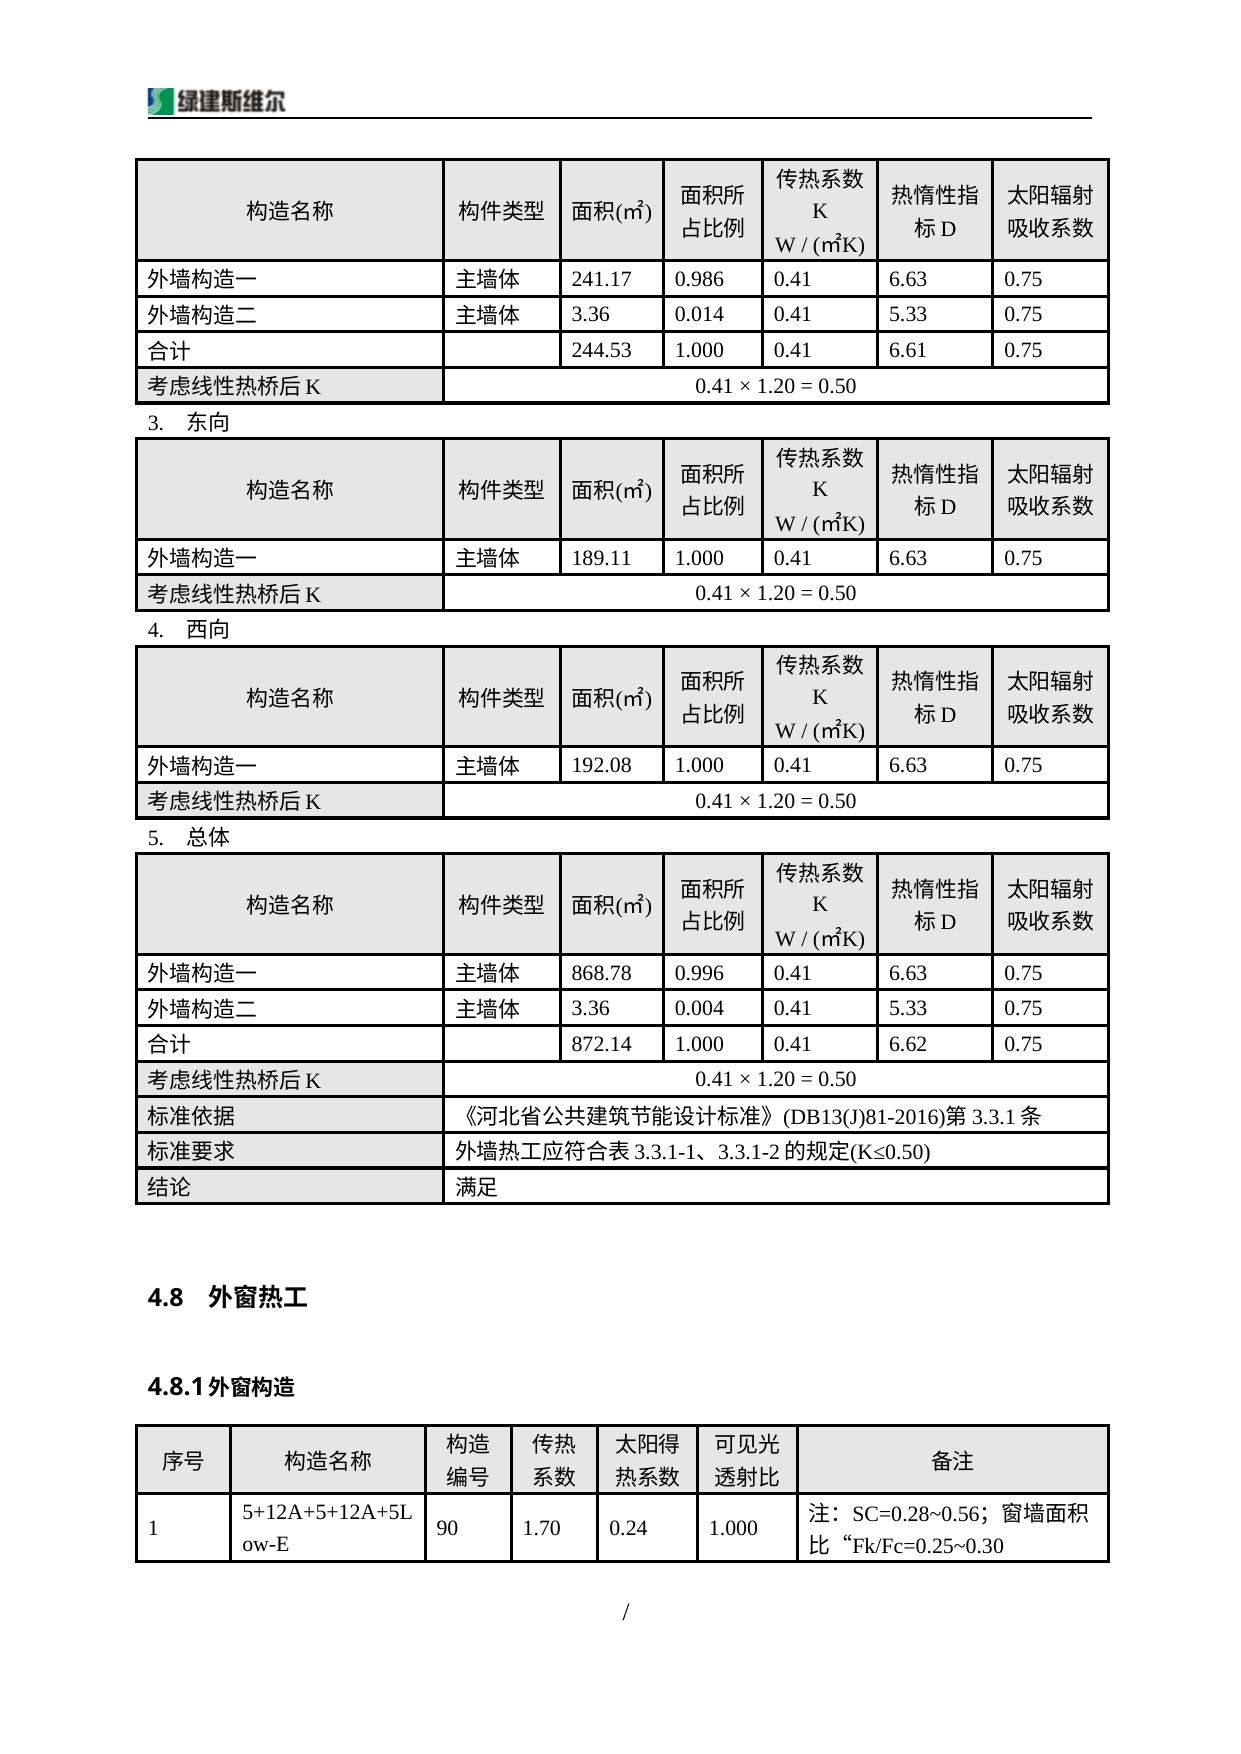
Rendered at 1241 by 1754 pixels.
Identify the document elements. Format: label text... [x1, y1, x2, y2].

table_cell 6.62 [879, 1027, 991, 1059]
table_cell 3.36 [562, 991, 662, 1024]
table_cell 0.75 [994, 541, 1107, 573]
table_cell 外墙热工应符合表3.3.1-1、3.3.1-2的规定(K≤0.50) [445, 1134, 1107, 1166]
text 5. 总体 [148, 820, 1092, 852]
table_header 热惰性指标D [879, 440, 991, 538]
table_cell 外墙构造二 [138, 298, 442, 330]
table_cell 考虑线性热桥后K [138, 784, 442, 816]
table_header 太阳辐射吸收系数 [994, 161, 1107, 259]
table_cell 0.75 [994, 991, 1107, 1024]
table_cell 考虑线性热桥后K [138, 369, 442, 401]
table_cell 0.41 × 1.20 = 0.50 [445, 369, 1107, 401]
table_cell [445, 333, 559, 366]
table_cell 0.986 [665, 262, 761, 294]
table_cell 0.41 [764, 991, 876, 1024]
table_cell [445, 1027, 559, 1059]
table_cell 0.75 [994, 1027, 1107, 1059]
table_header 面积(㎡) [562, 161, 662, 259]
table_cell 外墙构造二 [138, 991, 442, 1024]
table_cell 0.41 [764, 748, 876, 781]
table_cell 1.000 [665, 541, 761, 573]
table_header 传热系数 [513, 1427, 596, 1492]
table_cell 5+12A+5+12A+5Low-E [232, 1495, 424, 1560]
table_header 传热系数K W / (㎡K) [764, 648, 876, 745]
table_cell 0.004 [665, 991, 761, 1024]
table_cell 主墙体 [445, 991, 559, 1024]
table_cell 主墙体 [445, 262, 559, 294]
table_header 传热系数K W / (㎡K) [764, 855, 876, 953]
table_header 太阳得热系数 [599, 1427, 696, 1492]
table_cell 6.63 [879, 956, 991, 988]
table_header 序号 [138, 1427, 229, 1492]
table_cell 1.000 [665, 748, 761, 781]
table_cell 主墙体 [445, 956, 559, 988]
table_cell 0.41 [764, 956, 876, 988]
table_cell 1 [138, 1495, 229, 1560]
table_header 面积所占比例 [665, 855, 761, 953]
table_header 构造名称 [138, 855, 442, 953]
table_cell 0.41 × 1.20 = 0.50 [445, 576, 1107, 609]
table_cell 0.41 × 1.20 = 0.50 [445, 1063, 1107, 1095]
table_header 面积所占比例 [665, 440, 761, 538]
table_cell 872.14 [562, 1027, 662, 1059]
table_header 构件类型 [445, 855, 559, 953]
table_header 构件类型 [445, 440, 559, 538]
table_cell 6.63 [879, 262, 991, 294]
table_header 太阳辐射吸收系数 [994, 648, 1107, 745]
table_header 构件类型 [445, 161, 559, 259]
table_cell 外墙构造一 [138, 541, 442, 573]
table_header 构造名称 [138, 440, 442, 538]
table_cell 0.41 × 1.20 = 0.50 [445, 784, 1107, 816]
table_cell 1.000 [665, 1027, 761, 1059]
table_cell 868.78 [562, 956, 662, 988]
table_cell 6.61 [879, 333, 991, 366]
table_header 太阳辐射吸收系数 [994, 440, 1107, 538]
table_header 热惰性指标D [879, 648, 991, 745]
table_header 面积(㎡) [562, 440, 662, 538]
table_cell 外墙构造一 [138, 748, 442, 781]
table_cell 6.63 [879, 748, 991, 781]
table_cell 1.000 [699, 1495, 796, 1560]
table_cell 0.75 [994, 956, 1107, 988]
table_cell 241.17 [562, 262, 662, 294]
table_header 可见光透射比 [699, 1427, 796, 1492]
table_cell 《河北省公共建筑节能设计标准》(DB13(J)81-2016)第3.3.1条 [445, 1098, 1107, 1131]
table_header 备注 [799, 1427, 1107, 1492]
table_cell 3.36 [562, 298, 662, 330]
table_cell 189.11 [562, 541, 662, 573]
subtitle 外窗热工 [148, 1263, 1092, 1328]
table_cell 0.24 [599, 1495, 696, 1560]
table_cell 192.08 [562, 748, 662, 781]
table_header 面积(㎡) [562, 855, 662, 953]
table_cell 5.33 [879, 298, 991, 330]
table_header 构造名称 [138, 648, 442, 745]
table_cell 244.53 [562, 333, 662, 366]
table_cell 0.014 [665, 298, 761, 330]
table_header 构造编号 [427, 1427, 510, 1492]
table_cell 0.41 [764, 1027, 876, 1059]
table_cell 0.41 [764, 541, 876, 573]
table_cell 满足 [445, 1170, 1107, 1202]
table_cell 主墙体 [445, 541, 559, 573]
table_header 面积所占比例 [665, 161, 761, 259]
table_cell 主墙体 [445, 298, 559, 330]
table_cell 90 [427, 1495, 510, 1560]
table_cell 标准依据 [138, 1098, 442, 1131]
table_cell 6.63 [879, 541, 991, 573]
table_header 构件类型 [445, 648, 559, 745]
table_cell 外墙构造一 [138, 956, 442, 988]
table_cell 0.75 [994, 333, 1107, 366]
table_cell 注：SC=0.28~0.56；窗墙面积比“Fk/Fc=0.25~0.30 [799, 1495, 1107, 1560]
table_cell 0.41 [764, 333, 876, 366]
table_header 热惰性指标D [879, 855, 991, 953]
table_header 热惰性指标D [879, 161, 991, 259]
table_cell 0.75 [994, 298, 1107, 330]
table_cell 1.70 [513, 1495, 596, 1560]
table_cell 0.41 [764, 262, 876, 294]
table_cell 0.75 [994, 262, 1107, 294]
table_cell 外墙构造一 [138, 262, 442, 294]
table_cell 0.75 [994, 748, 1107, 781]
table_header 太阳辐射吸收系数 [994, 855, 1107, 953]
subtitle 外窗构造 [148, 1353, 1092, 1418]
table_cell 1.000 [665, 333, 761, 366]
table_cell 合计 [138, 1027, 442, 1059]
text 3. 东向 [148, 405, 1092, 437]
picture [147, 88, 289, 115]
table_cell 考虑线性热桥后K [138, 576, 442, 609]
table_cell 标准要求 [138, 1134, 442, 1166]
table_header 面积(㎡) [562, 648, 662, 745]
table_cell 5.33 [879, 991, 991, 1024]
table_cell 结论 [138, 1170, 442, 1202]
text 4. 西向 [148, 612, 1092, 644]
table_cell 主墙体 [445, 748, 559, 781]
table_header 构造名称 [232, 1427, 424, 1492]
table_cell 合计 [138, 333, 442, 366]
table_header 面积所占比例 [665, 648, 761, 745]
table_header 传热系数K W / (㎡K) [764, 161, 876, 259]
table_cell 0.996 [665, 956, 761, 988]
table_header 传热系数K W / (㎡K) [764, 440, 876, 538]
table_cell 考虑线性热桥后K [138, 1063, 442, 1095]
table_header 构造名称 [138, 161, 442, 259]
table_cell 0.41 [764, 298, 876, 330]
